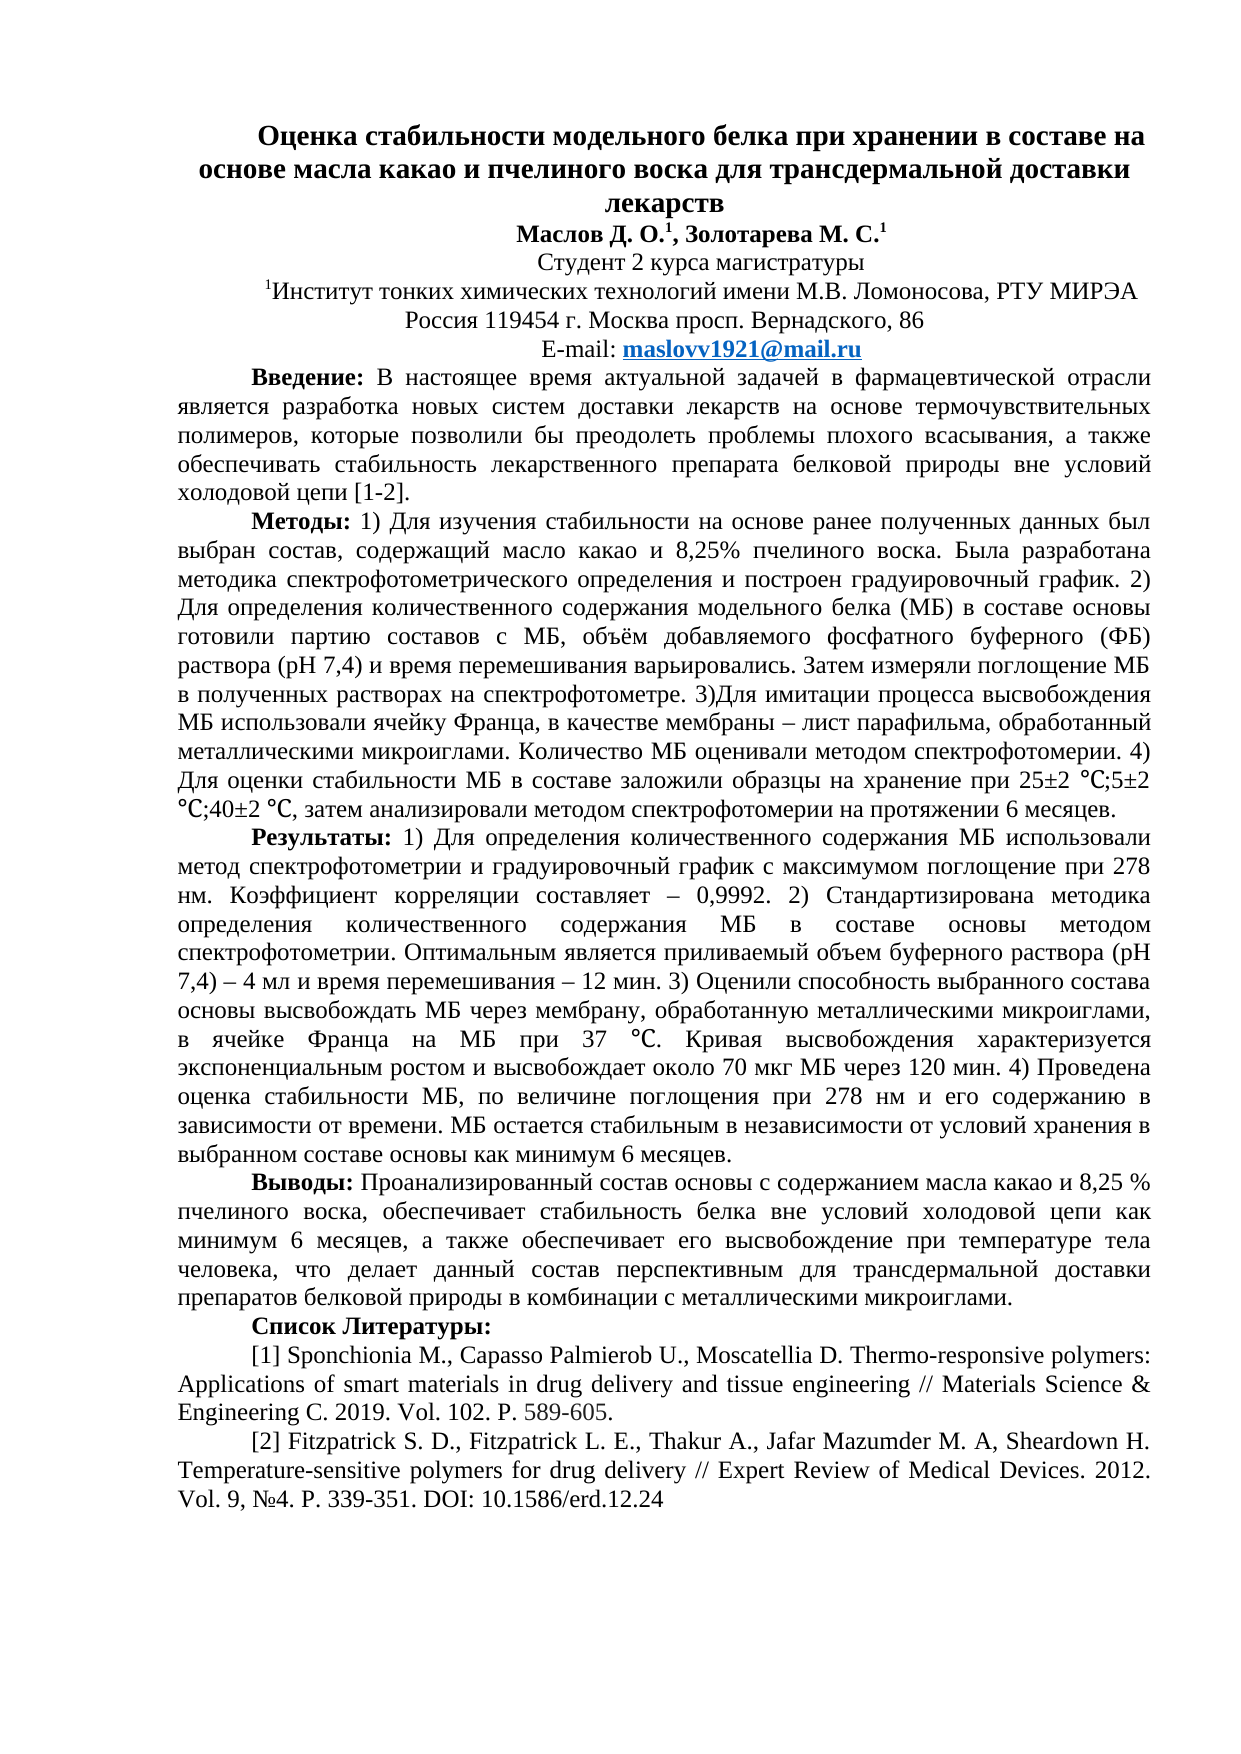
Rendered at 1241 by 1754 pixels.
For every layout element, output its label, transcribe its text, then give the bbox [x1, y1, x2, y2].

text Выводы: Проанализированный состав основы с содержанием масла какао и 8,25 % пчелиного воска, обеспечивает стабильность белка вне условий холодовой цепи как минимум 6 месяцев, а также обеспечивает его высвобождение при температуре тела человека, что делает данный состав перспективным для трансдермальной доставки препаратов белковой природы в комбинации с металлическими микроиглами. [177, 1167, 1152, 1311]
text [1] Sponchionia M., Capasso Palmierob U., Moscatellia D. Thermo-responsive polymers: Applications of smart materials in drug delivery and tissue engineering // Materials Science & Engineering C. 2019. Vol. 102. P. 589-605. [177, 1340, 1152, 1426]
text Результаты: 1) Для определения количественного содержания МБ использовали метод спектрофотометрии и градуировочный график с максимумом поглощение при 278 нм. Коэффициент корреляции составляет – 0,9992. 2) Стандартизирована методика определения количественного содержания МБ в составе основы методом спектрофотометрии. Оптимальным является приливаемый объем буферного раствора (рН 7,4) – 4 мл и время перемешивания – 12 мин. 3) Оценили способность выбранного состава основы высвобождать МБ через мембрану, обработанную металлическими микроиглами, в ячейке Франца на МБ при 37 ℃. Кривая высвобождения характеризуется экспоненциальным ростом и высвобождает около 70 мкг МБ через 120 мин. 4) Проведена оценка стабильности МБ, по величине поглощения при 278 нм и его содержанию в зависимости от времени. МБ остается стабильным в независимости от условий хранения в выбранном составе основы как минимум 6 месяцев. [177, 822, 1152, 1167]
text 1Институт тонких химических технологий имени М.В. Ломоносова, РТУ МИРЭА Россия 119454 г. Москва просп. Вернадского, 86 [177, 276, 1152, 334]
text E-mail: maslovv1921@mail.ru [177, 334, 1152, 362]
text Оценка стабильности модельного белка при хранении в составе на основе масла какао и пчелиного воска для трансдермальной доставки лекарств [177, 118, 1152, 219]
text Маслов Д. О.1, Золотарева М. С.1 [177, 219, 1152, 247]
text Список Литературы: [177, 1311, 1152, 1340]
text Студент 2 курса магистратуры [177, 247, 1152, 276]
text Методы: 1) Для изучения стабильности на основе ранее полученных данных был выбран состав, содержащий масло какао и 8,25% пчелиного воска. Была разработана методика спектрофотометрического определения и построен градуировочный график. 2) Для определения количественного содержания модельного белка (МБ) в составе основы готовили партию составов с МБ, объём добавляемого фосфатного буферного (ФБ) раствора (рН 7,4) и время перемешивания варьировались. Затем измеряли поглощение МБ в полученных растворах на спектрофотометре. 3)Для имитации процесса высвобождения МБ использовали ячейку Франца, в качестве мембраны – лист парафильма, обработанный металлическими микроиглами. Количество МБ оценивали методом спектрофотомерии. 4) Для оценки стабильности МБ в составе заложили образцы на хранение при 25±2 ℃;5±2 ℃;40±2 ℃, затем анализировали методом спектрофотомерии на протяжении 6 месяцев. [177, 506, 1152, 822]
text Введение: В настоящее время актуальной задачей в фармацевтической отрасли является разработка новых систем доставки лекарств на основе термочувствительных полимеров, которые позволили бы преодолеть проблемы плохого всасывания, а также обеспечивать стабильность лекарственного препарата белковой природы вне условий холодовой цепи [1-2]. [177, 362, 1152, 506]
text [2] Fitzpatrick S. D., Fitzpatrick L. E., Thakur A., Jafar Mazumder M. A, Sheardown H. Temperature-sensitive polymers for drug delivery // Expert Review of Medical Devices. 2012. Vol. 9, №4. P. 339-351. DOI: 10.1586/erd.12.24 [177, 1426, 1152, 1512]
